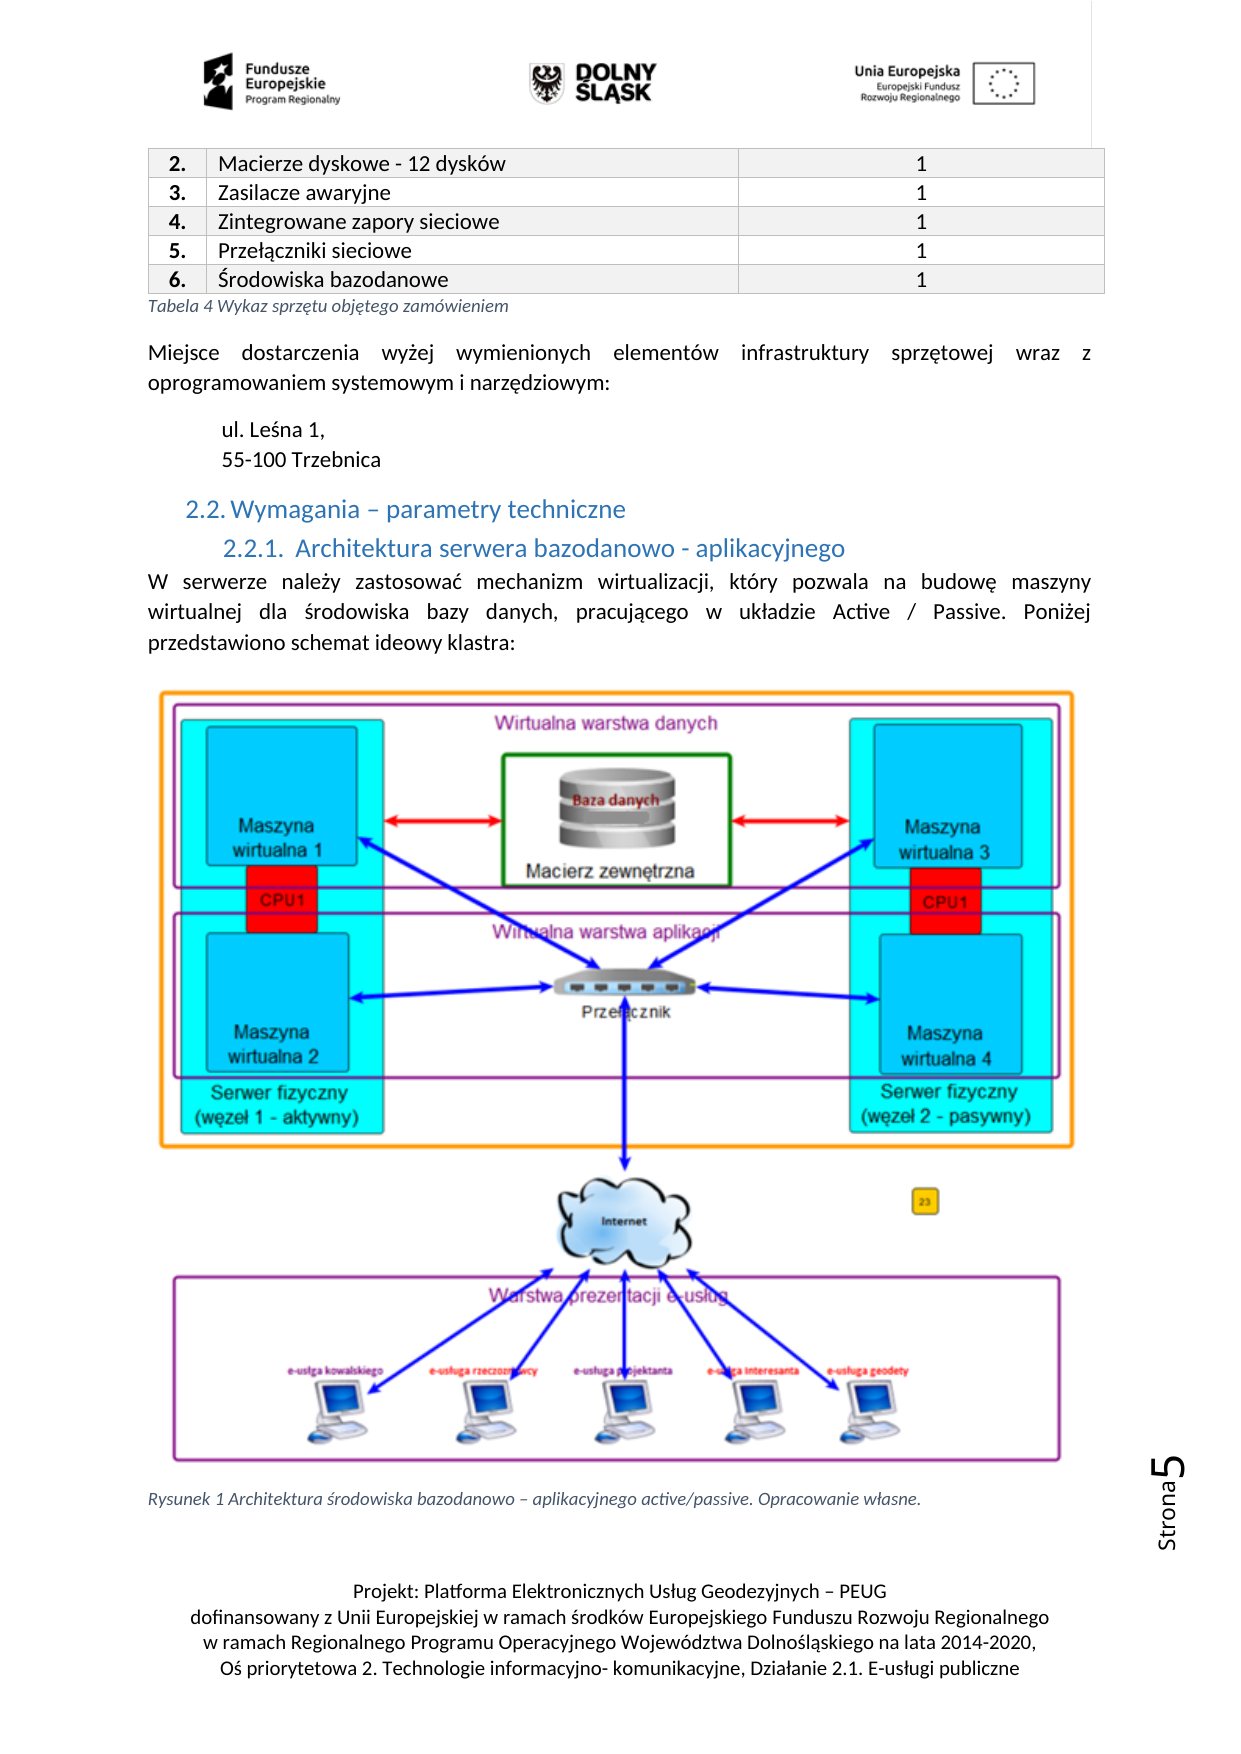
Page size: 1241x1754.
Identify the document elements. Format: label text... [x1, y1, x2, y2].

text ul. Leśna 1, [221, 415, 1093, 443]
table_cell 2. [149, 149, 206, 177]
table_cell Środowiska bazodanowe [207, 265, 738, 293]
list Wymagania – parametry techniczne [185, 492, 1093, 525]
table_cell Zintegrowane zapory sieciowe [207, 207, 738, 235]
table_cell 1 [739, 265, 1104, 293]
table_cell Przełączniki sieciowe [207, 236, 738, 264]
text Rysunek 1 Architektura środowiska bazodanowo – aplikacyjnego active/passive. Opracowanie własne. [148, 1487, 1093, 1510]
table_cell 3. [149, 178, 206, 206]
text W serwerze należy zastosować mechanizm wirtualizacji, który pozwala na budowę maszyny wirtualnej dla środowiska bazy danych, pracującego w układzie Active / Passive. Poniżej przedstawiono schemat ideowy klastra: [148, 567, 1093, 656]
list Architektura serwera bazodanowo - aplikacyjnego [223, 532, 1093, 565]
table_cell 1 [739, 207, 1104, 235]
table_cell Macierze dyskowe - 12 dysków [207, 149, 738, 177]
table_cell 5. [149, 236, 206, 264]
picture [148, 674, 1093, 1469]
picture [147, 1, 1093, 148]
table_cell 1 [739, 178, 1104, 206]
table_cell Zasilacze awaryjne [207, 178, 738, 206]
table_cell 6. [149, 265, 206, 293]
text Miejsce dostarczenia wyżej wymienionych elementów infrastruktury sprzętowej wraz z oprogramowaniem systemowym i narzędziowym: [148, 338, 1093, 396]
table_cell 1 [739, 149, 1104, 177]
table_cell 1 [739, 236, 1104, 264]
text 55-100 Trzebnica [221, 445, 1093, 473]
table_cell 4. [149, 207, 206, 235]
